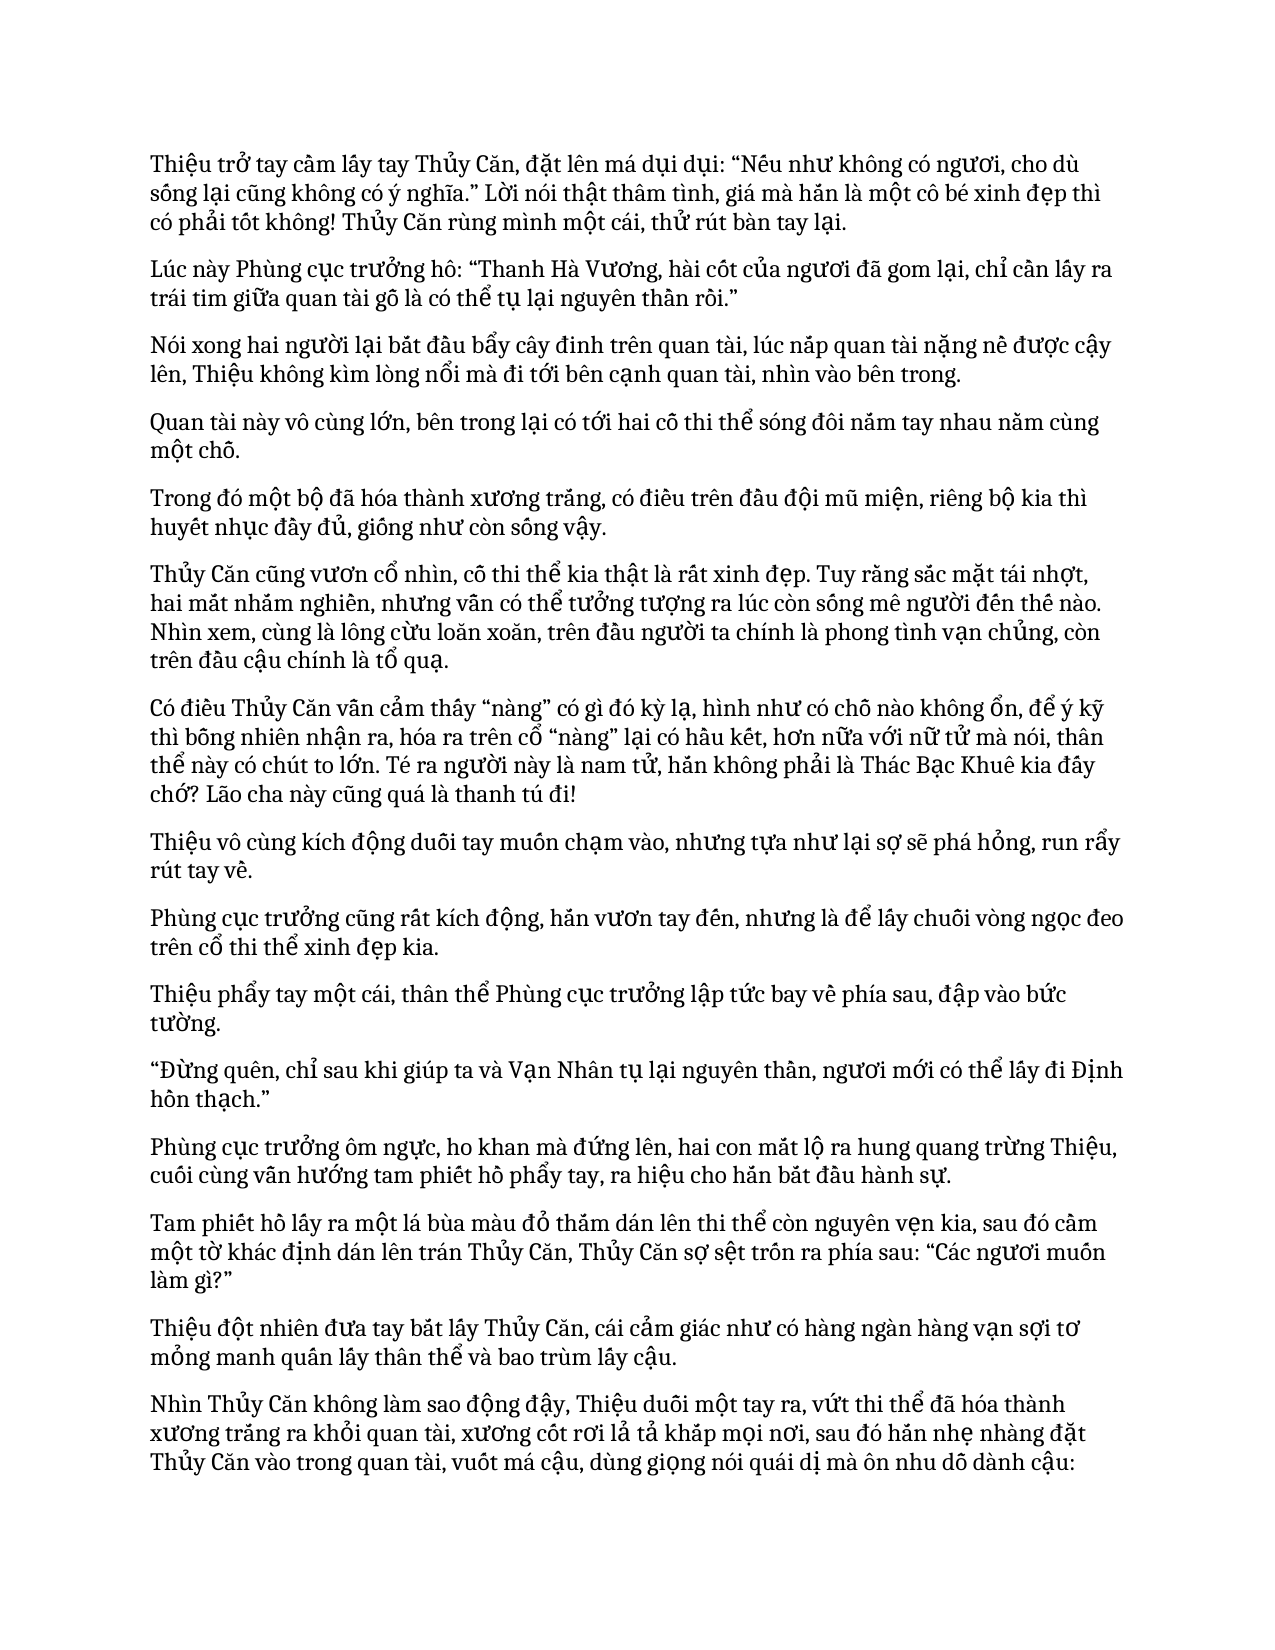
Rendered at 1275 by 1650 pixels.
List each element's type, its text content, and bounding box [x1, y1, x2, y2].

text Thủy Căn cũng vươn cổ nhìn, cỗ thi thể kia thật là rất xinh đẹp. Tuy rằng sắc mặt tái nhợt, hai mắt nhắm nghiền, nhưng vẫn có thể tưởng tượng ra lúc còn sống mê người đến thế nào. Nhìn xem, cùng là lông cừu loăn xoăn, trên đầu người ta chính là phong tình vạn chủng, còn trên đầu cậu chính là tổ quạ. [150, 560, 1125, 675]
text Quan tài này vô cùng lớn, bên trong lại có tới hai cỗ thi thể sóng đôi nắm tay nhau nằm cùng một chỗ. [150, 407, 1125, 465]
text Nói xong hai người lại bắt đầu bẩy cây đinh trên quan tài, lúc nắp quan tài nặng nề được cậy lên, Thiệu không kìm lòng nổi mà đi tới bên cạnh quan tài, nhìn vào bên trong. [150, 331, 1125, 389]
text Phùng cục trưởng ôm ngực, ho khan mà đứng lên, hai con mắt lộ ra hung quang trừng Thiệu, cuối cùng vẫn hướng tam phiết hồ phẩy tay, ra hiệu cho hắn bắt đầu hành sự. [150, 1132, 1125, 1190]
text “Đừng quên, chỉ sau khi giúp ta và Vạn Nhân tụ lại nguyên thần, ngươi mới có thể lấy đi Định hồn thạch.” [150, 1056, 1125, 1114]
text Thiệu đột nhiên đưa tay bắt lấy Thủy Căn, cái cảm giác như có hàng ngàn hàng vạn sợi tơ mỏng manh quấn lấy thân thể và bao trùm lấy cậu. [150, 1314, 1125, 1371]
text Thiệu trở tay cầm lấy tay Thủy Căn, đặt lên má dụi dụi: “Nếu như không có ngươi, cho dù sống lại cũng không có ý nghĩa.” Lời nói thật thâm tình, giá mà hắn là một cô bé xinh đẹp thì có phải tốt không! Thủy Căn rùng mình một cái, thử rút bàn tay lại. [150, 150, 1125, 236]
text Trong đó một bộ đã hóa thành xương trắng, có điều trên đầu đội mũ miện, riêng bộ kia thì huyết nhục đầy đủ, giống như còn sống vậy. [150, 484, 1125, 541]
text Thiệu phẩy tay một cái, thân thể Phùng cục trưởng lập tức bay về phía sau, đập vào bức tường. [150, 980, 1125, 1037]
text Thiệu vô cùng kích động duỗi tay muốn chạm vào, nhưng tựa như lại sợ sẽ phá hỏng, run rẩy rút tay về. [150, 827, 1125, 885]
text Phùng cục trưởng cũng rất kích động, hắn vươn tay đến, nhưng là để lấy chuỗi vòng ngọc đeo trên cổ thi thể xinh đẹp kia. [150, 904, 1125, 961]
text Tam phiết hồ lấy ra một lá bùa màu đỏ thắm dán lên thi thể còn nguyên vẹn kia, sau đó cầm một tờ khác định dán lên trán Thủy Căn, Thủy Căn sợ sệt trốn ra phía sau: “Các ngươi muốn làm gì?” [150, 1209, 1125, 1295]
text Có điều Thủy Căn vẫn cảm thấy “nàng” có gì đó kỳ lạ, hình như có chỗ nào không ổn, để ý kỹ thì bỗng nhiên nhận ra, hóa ra trên cổ “nàng” lại có hầu kết, hơn nữa với nữ tử mà nói, thân thể này có chút to lớn. Té ra người này là nam tử, hắn không phải là Thác Bạc Khuê kia đấy chớ? Lão cha này cũng quá là thanh tú đi! [150, 694, 1125, 809]
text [150, 1390, 1125, 1476]
text Lúc này Phùng cục trưởng hô: “Thanh Hà Vương, hài cốt của ngươi đã gom lại, chỉ cần lấy ra trái tim giữa quan tài gỗ là có thể tụ lại nguyên thần rồi.” [150, 255, 1125, 312]
